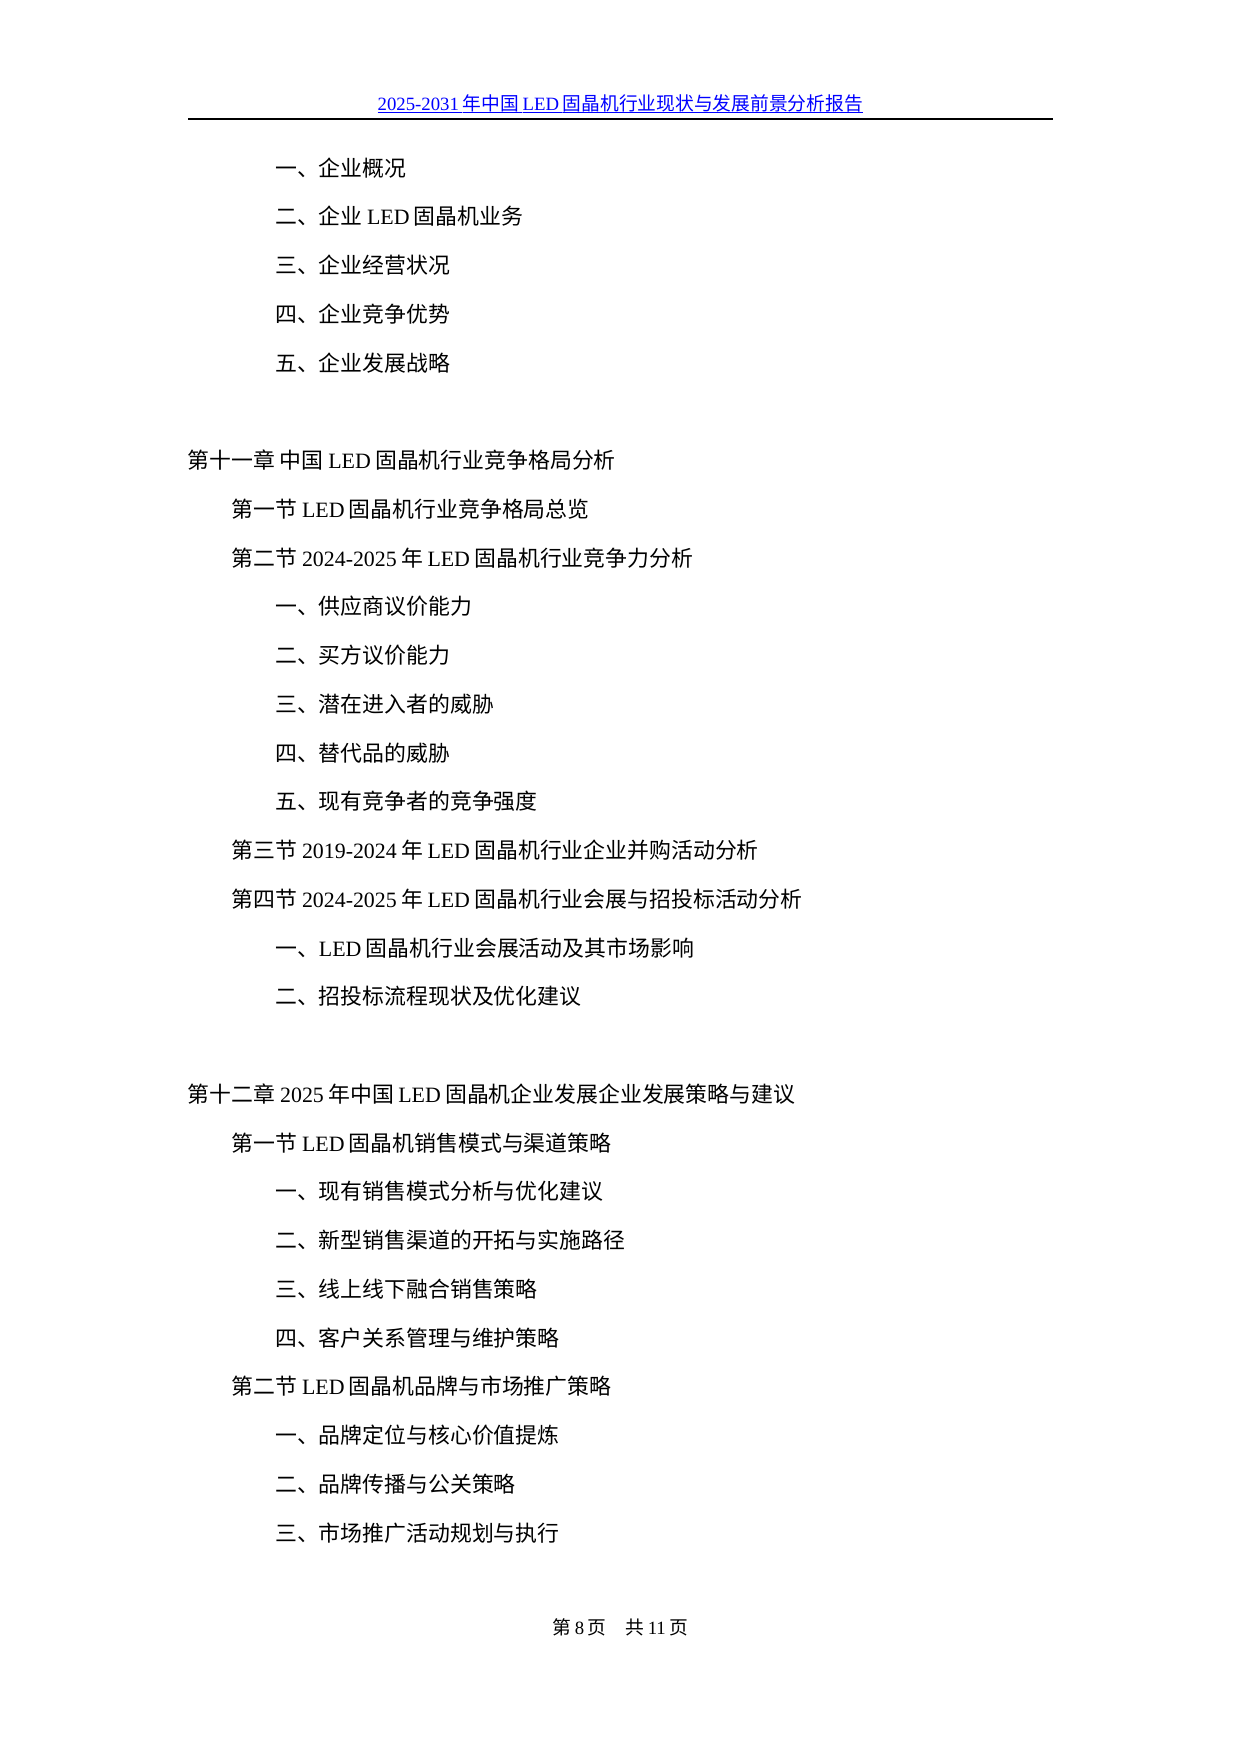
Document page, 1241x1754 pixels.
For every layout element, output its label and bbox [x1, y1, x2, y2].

text [187, 150, 1053, 1548]
